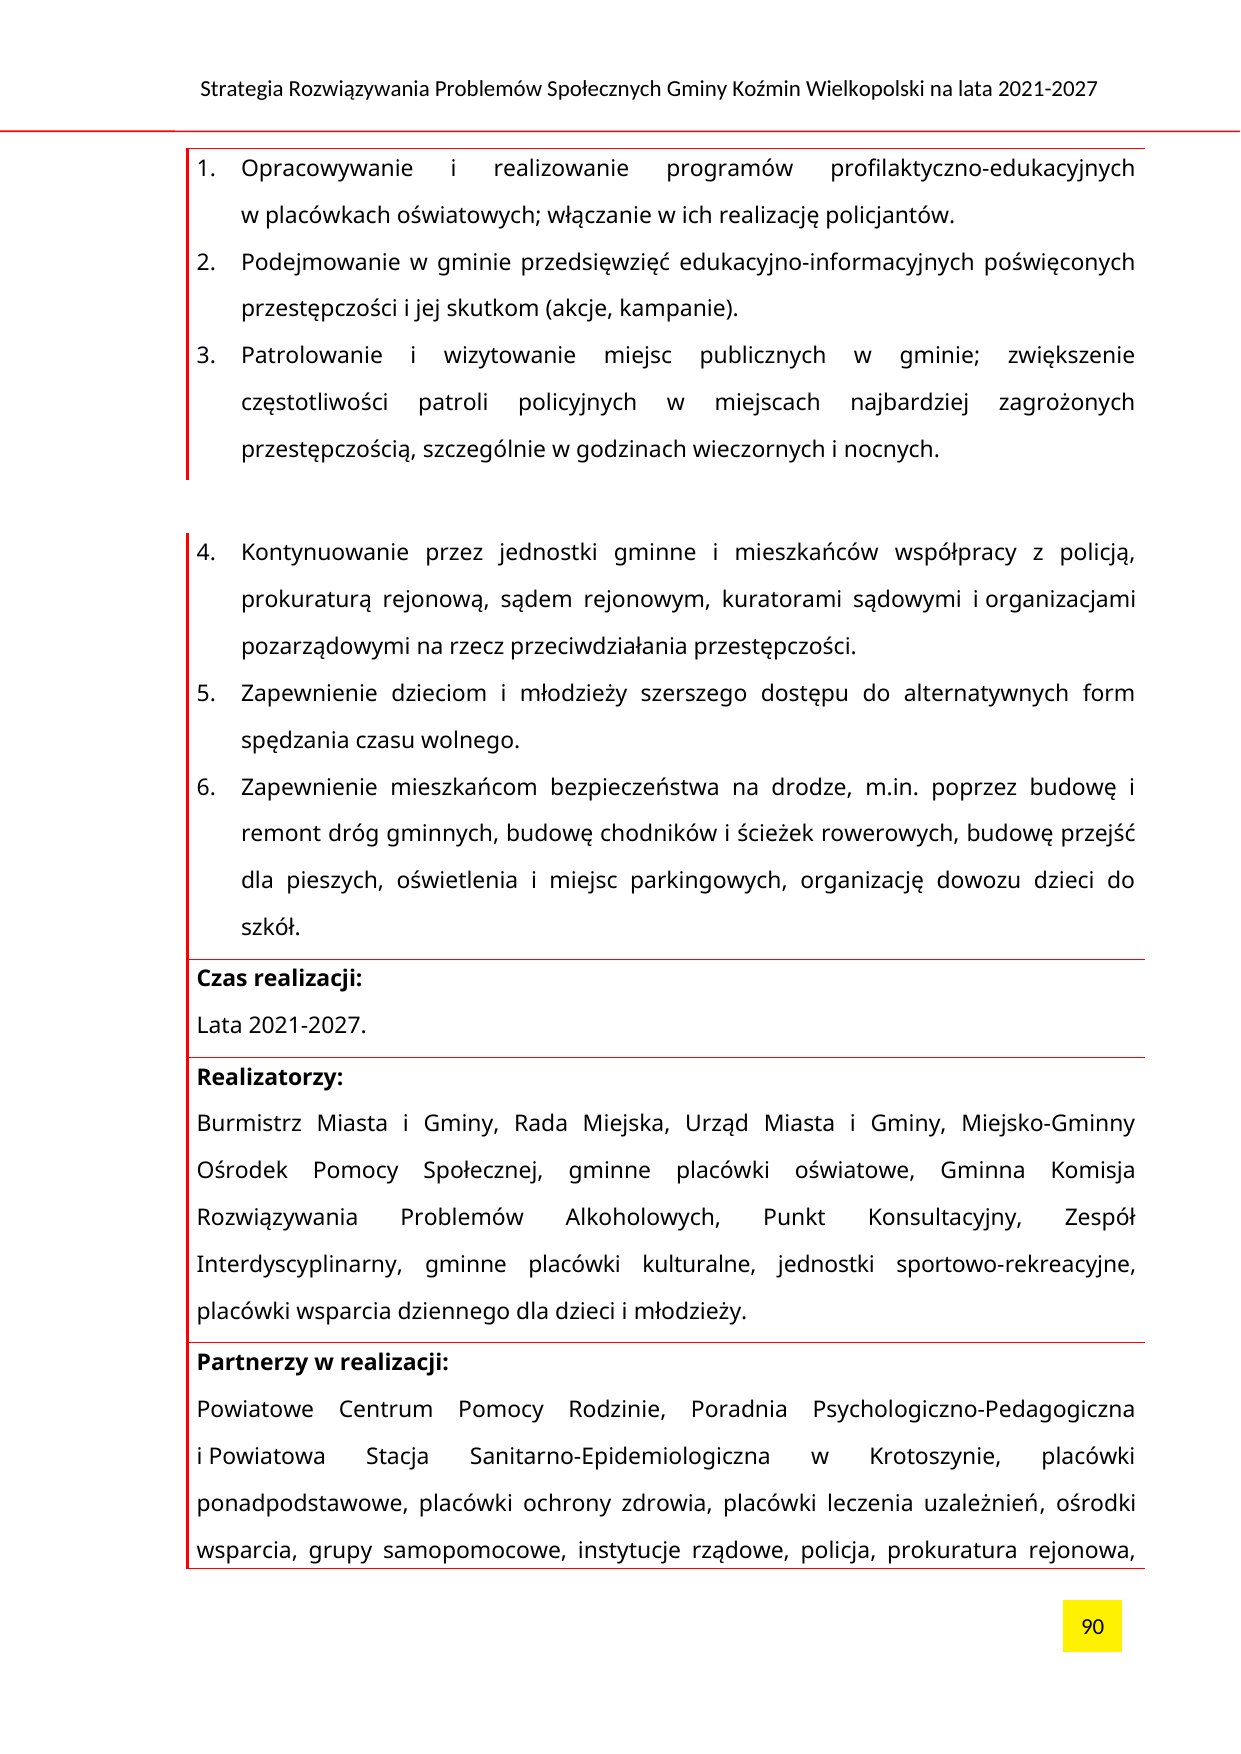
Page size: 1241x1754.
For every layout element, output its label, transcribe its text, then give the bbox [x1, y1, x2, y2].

table_cell Czas realizacji: Lata 2021-2027. [189, 960, 1145, 1057]
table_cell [189, 1343, 1145, 1568]
table_cell Realizatorzy: Burmistrz Miasta i Gminy, Rada Miejska, Urząd Miasta i Gminy, Miejsko-Gminny Ośrodek Pomocy Społecznej, gminne placówki oświatowe, Gminna Komisja Rozwiązywania Problemów Alkoholowych, Punkt Konsultacyjny, Zespół Interdyscyplinarny, gminne placówki kulturalne, jednostki sportowo-rekreacyjne, placówki wsparcia dziennego dla dzieci i młodzieży. [189, 1058, 1145, 1342]
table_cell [189, 149, 1145, 480]
table_header Kontynuowanie przez jednostki gminne i mieszkańców współpracy z policją, prokuraturą rejonową, sądem rejonowym, kuratorami sądowymi i organizacjami pozarządowymi na rzecz przeciwdziałania przestępczości. Zapewnienie dzieciom i młodzieży szerszego dostępu do alternatywnych form spędzania czasu wolnego. Zapewnienie mieszkańcom bezpieczeństwa na drodze, m.in. poprzez budowę i remont dróg gminnych, budowę chodników i ścieżek rowerowych, budowę przejść dla pieszych, oświetlenia i miejsc parkingowych, organizację dowozu dzieci do szkół. [189, 533, 1145, 958]
